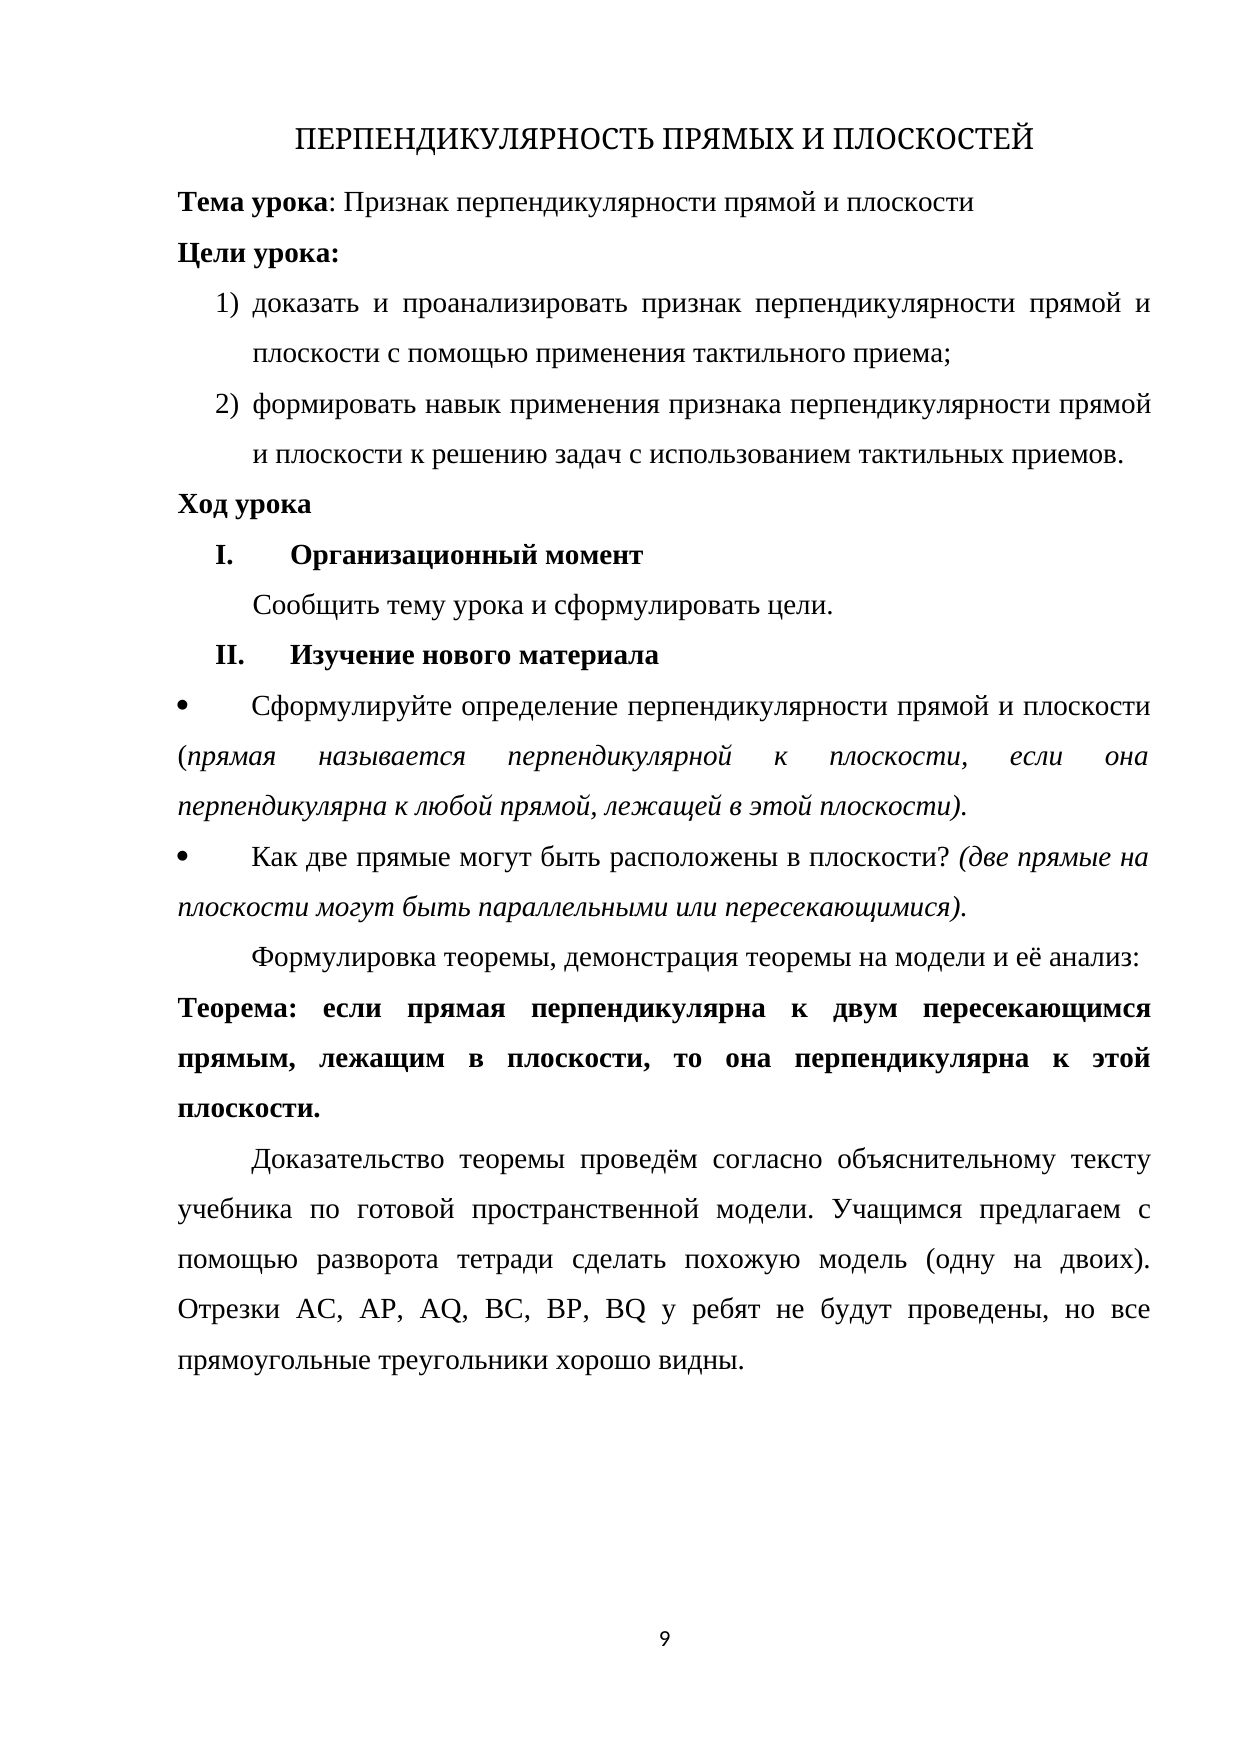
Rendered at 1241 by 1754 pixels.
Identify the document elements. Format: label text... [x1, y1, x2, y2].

text Ход урока [177, 486, 1152, 520]
text ПЕРПЕНДИКУЛЯРНОСТЬ ПРЯМЫХ И ПЛОСКОСТЕЙ [177, 118, 1152, 158]
list Доказательство теоремы проведём согласно объяснительному тексту учебника по готовой пространственной модели. Учащимся предлагаем с помощью разворота тетради сделать похожую модель (одну на двоих). Отрезки AC, AP, AQ, BC, BP, BQ у ребят не будут проведены, но все прямоугольные треугольники хорошо видны. [177, 1141, 1152, 1376]
text Цели урока: [177, 235, 1152, 268]
text Тема урока: Признак перпендикулярности прямой и плоскости [177, 184, 1152, 218]
list Организационный момент [215, 537, 1152, 570]
list Теорема: если прямая перпендикулярна к двум пересекающимся прямым, лежащим в плоскости, то она перпендикулярна к этой плоскости. [177, 990, 1152, 1124]
list Формулировка теоремы, демонстрация теоремы на модели и её анализ: [177, 939, 1152, 973]
list формировать навык применения признака перпендикулярности прямой и плоскости к решению задач с использованием тактильных приемов. [215, 386, 1152, 470]
list Сообщить тему урока и сформулировать цели. [252, 587, 1152, 621]
list доказать и проанализировать признак перпендикулярности прямой и плоскости с помощью применения тактильного приема; [215, 285, 1152, 369]
list Как две прямые могут быть расположены в плоскости? (две прямые на плоскости могут быть параллельными или пересекающимися). [177, 839, 1152, 923]
list Сформулируйте определение перпендикулярности прямой и плоскости (прямая называется перпендикулярной к плоскости, если она перпендикулярна к любой прямой, лежащей в этой плоскости). [177, 688, 1152, 822]
list Изучение нового материала [215, 637, 1152, 671]
